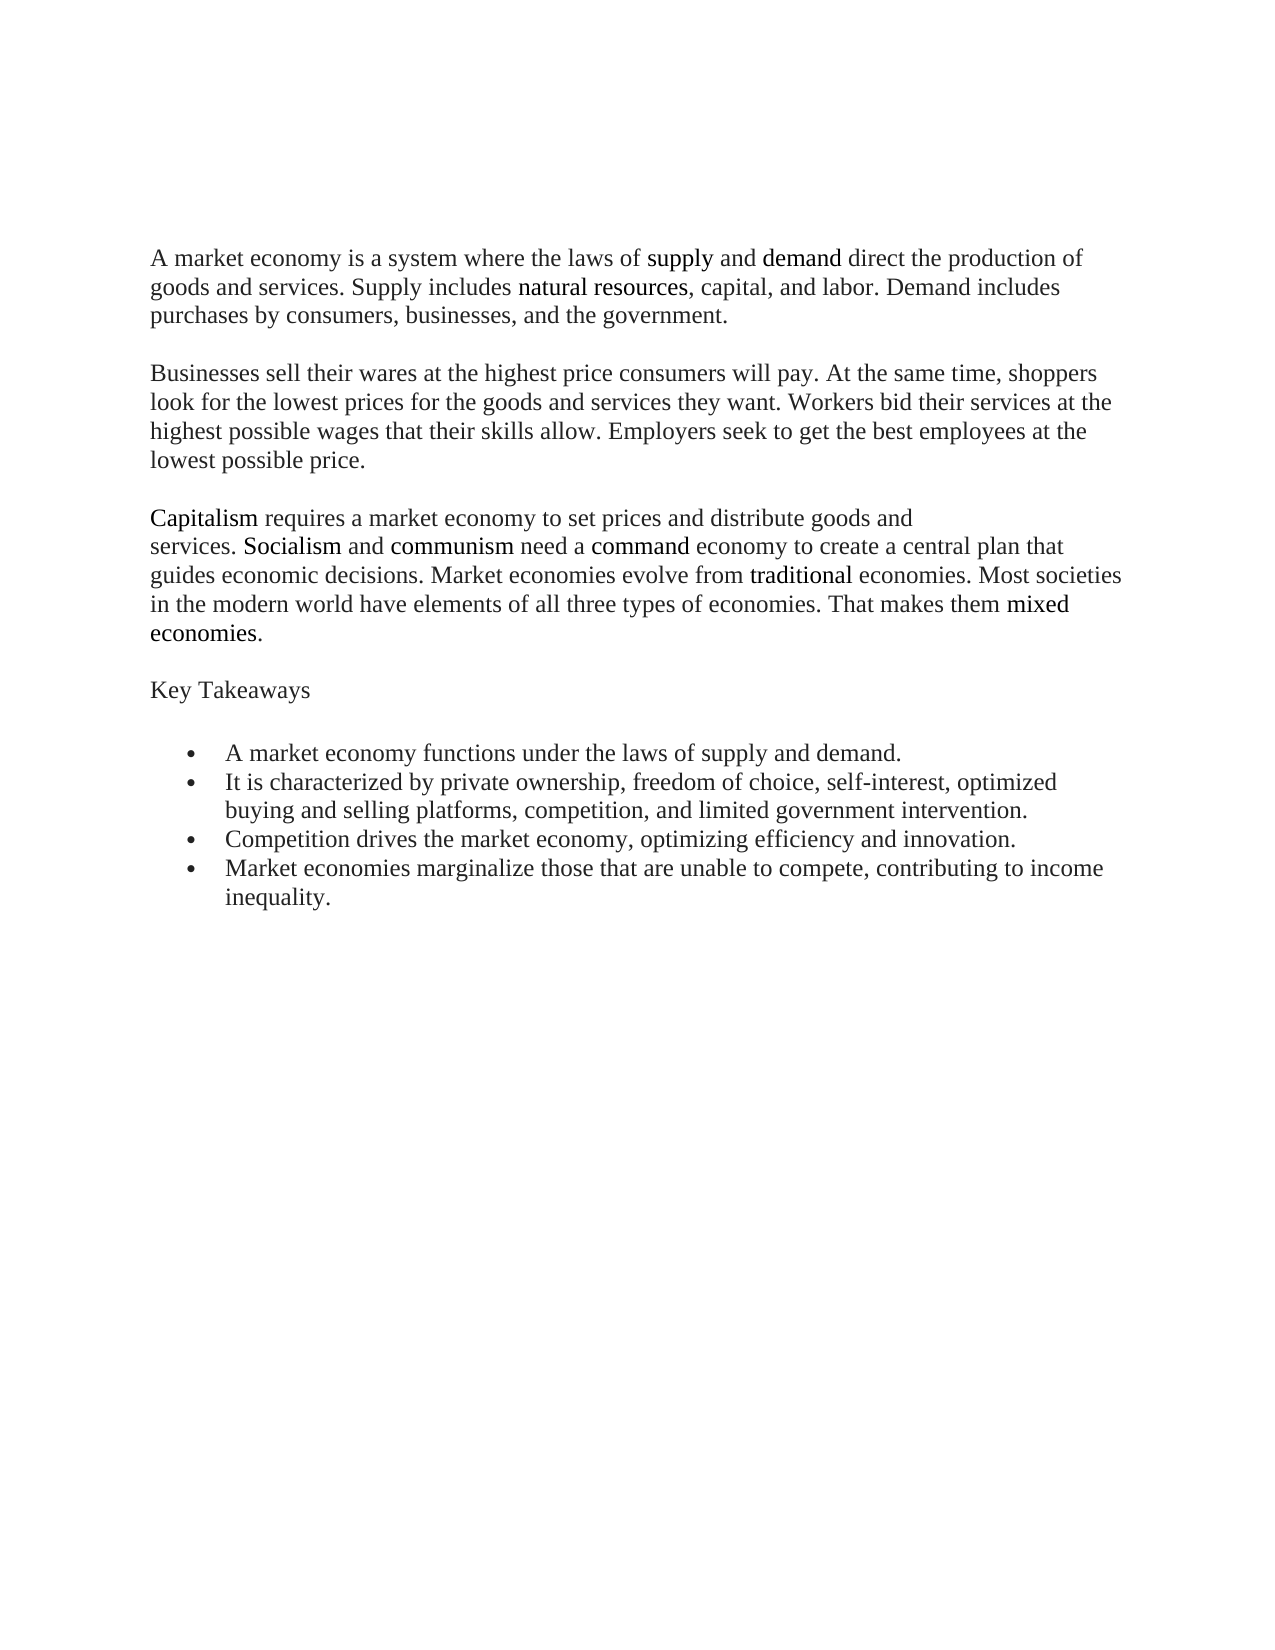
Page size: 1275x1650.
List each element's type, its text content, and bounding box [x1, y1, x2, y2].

text Businesses sell their wares at the highest price consumers will pay. At the same time, shoppers look for the lowest prices for the goods and services they want. Workers bid their services at the highest possible wages that their skills allow. Employers seek to get the best employees at the lowest possible price. [150, 358, 1125, 473]
list A market economy functions under the laws of supply and demand. [187, 738, 1125, 767]
list It is characterized by private ownership, freedom of choice, self-interest, optimized buying and selling platforms, competition, and limited government intervention. [187, 767, 1125, 824]
text A market economy is a system where the laws of supply and demand direct the production of goods and services. Supply includes natural resources, capital, and labor. Demand includes purchases by consumers, businesses, and the government. [150, 243, 1125, 329]
list Market economies marginalize those that are unable to compete, contributing to income inequality. [187, 853, 1125, 910]
subtitle Key Takeaways [150, 676, 1125, 704]
list Competition drives the market economy, optimizing efficiency and innovation. [187, 824, 1125, 853]
text Capitalism requires a market economy to set prices and distribute goods and services. Socialism and communism need a command economy to create a central plan that guides economic decisions. Market economies evolve from traditional economies. Most societies in the modern world have elements of all three types of economies. That makes them mixed economies. [150, 503, 1125, 646]
